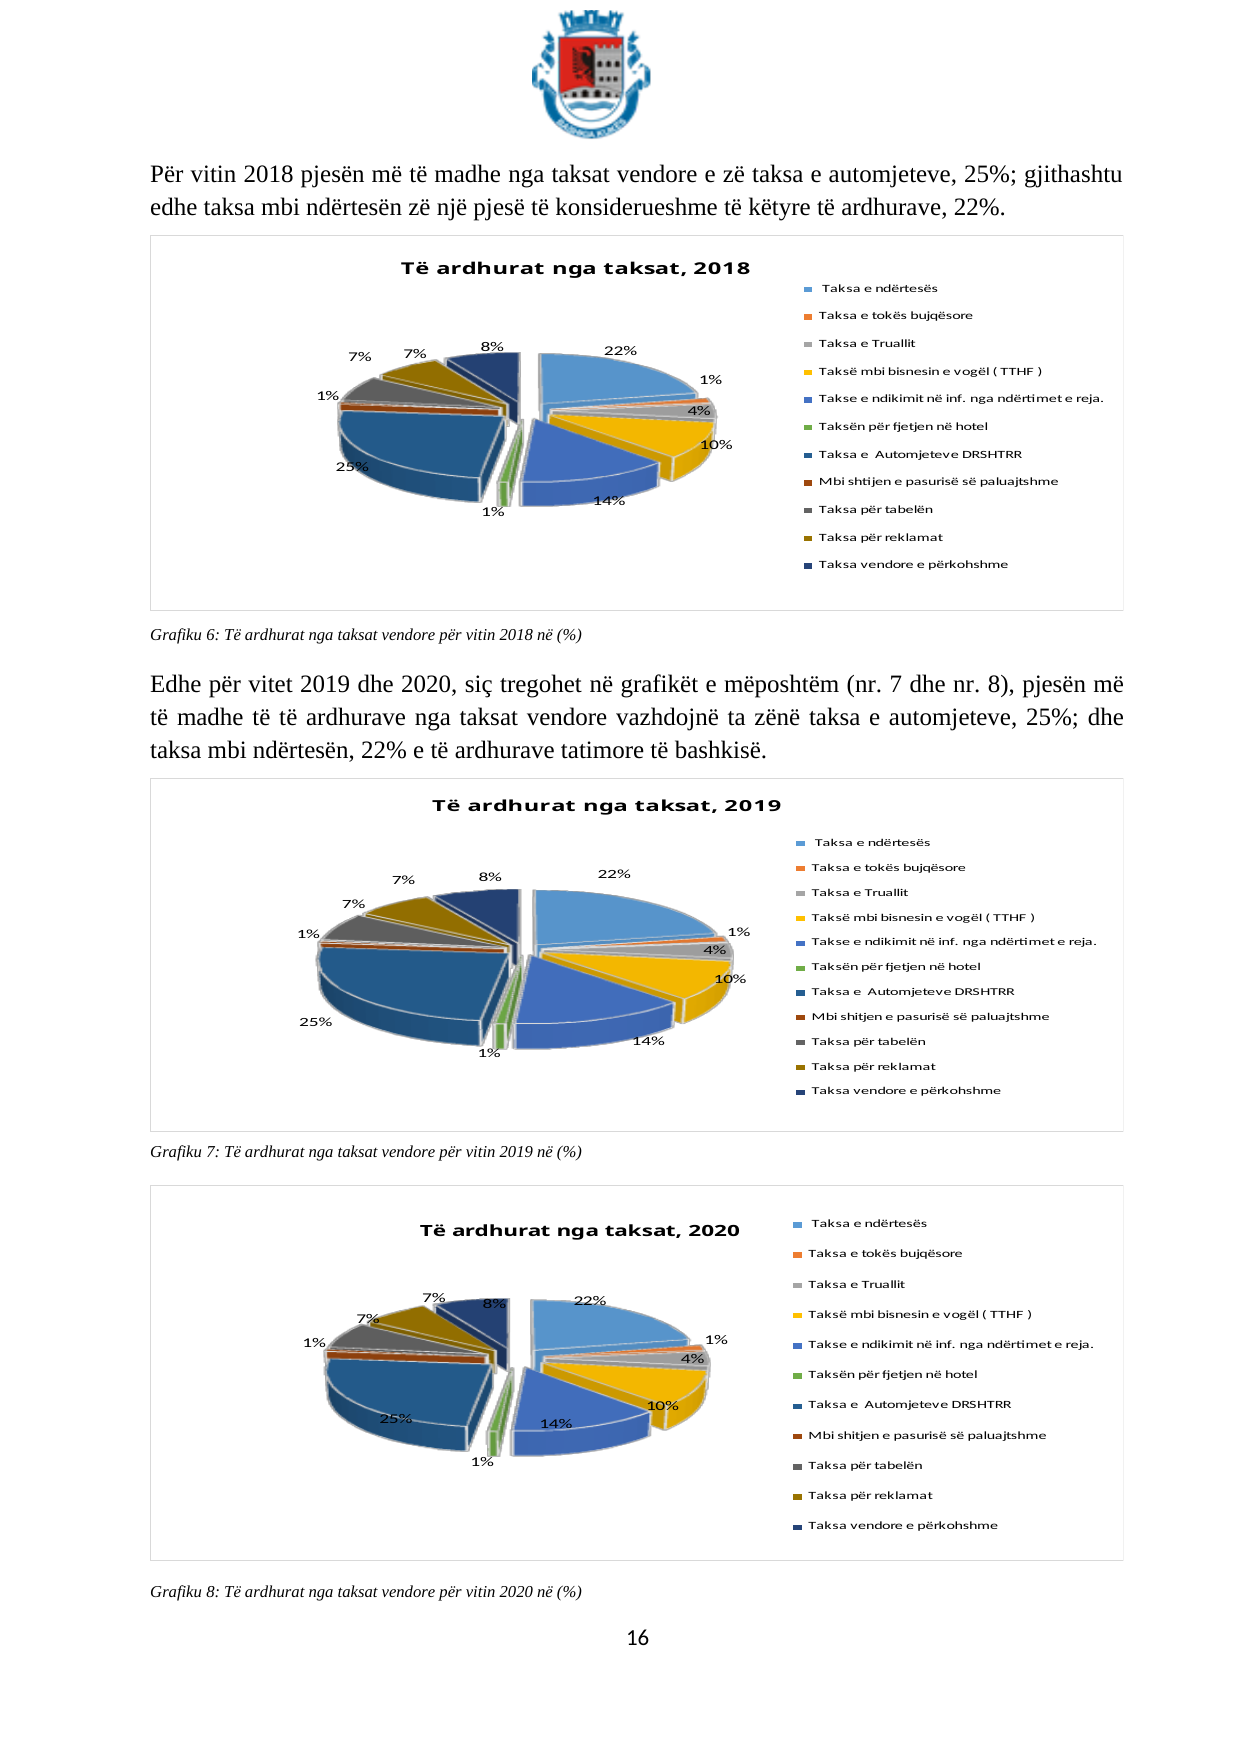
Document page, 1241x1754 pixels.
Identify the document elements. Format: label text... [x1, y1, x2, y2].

text Grafiku 8: Të ardhurat nga taksat vendore për vitin 2020 në (%) [150, 1582, 1125, 1601]
text Grafiku 7: Të ardhurat nga taksat vendore për vitin 2019 në (%) [150, 1142, 1125, 1161]
text Edhe për vitet 2019 dhe 2020, siç tregohet në grafikët e mëposhtëm (nr. 7 dhe nr. 8), pjesën më të madhe të të ardhurave nga taksat vendore vazhdojnë ta zënë taksa e automjeteve, 25%; dhe taksa mbi ndërtesën, 22% e të ardhurave tatimore të bashkisë. [150, 669, 1125, 764]
text Grafiku 6: Të ardhurat nga taksat vendore për vitin 2018 në (%) [150, 625, 1125, 644]
picture [532, 10, 653, 141]
text Për vitin 2018 pjesën më të madhe nga taksat vendore e zë taksa e automjeteve, 25%; gjithashtu edhe taksa mbi ndërtesën zë një pjesë të konsiderueshme të këtyre të ardhurave, 22%. [150, 159, 1125, 221]
